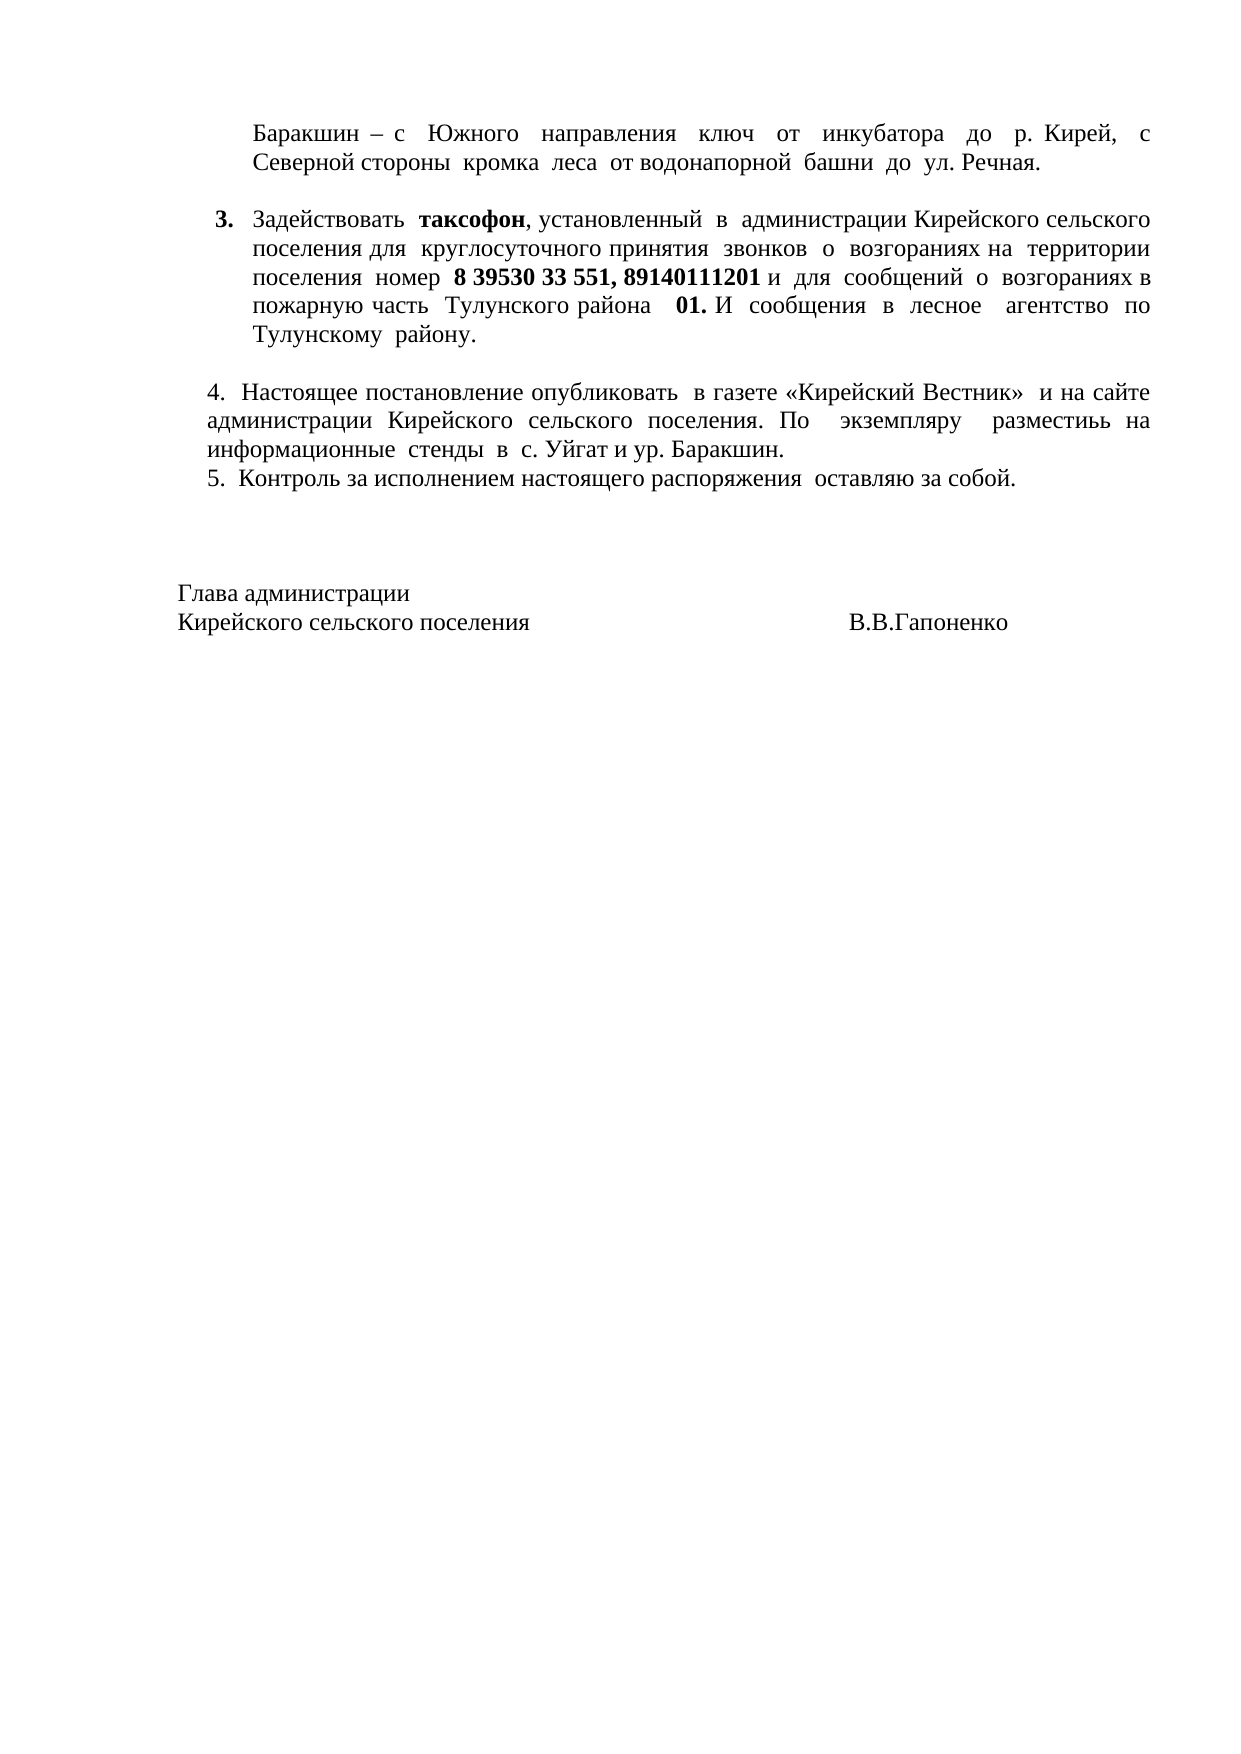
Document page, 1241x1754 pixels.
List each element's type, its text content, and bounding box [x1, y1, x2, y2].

text 5. Контроль за исполнением настоящего распоряжения оставляю за собой. [207, 463, 1152, 492]
text Глава администрации [177, 578, 1152, 607]
text Баракшин – с Южного направления ключ от инкубатора до р. Кирей, с Северной стороны кромка леса от водонапорной башни до ул. Речная. [252, 118, 1152, 176]
text Кирейского сельского поселения В.В.Гапоненко [177, 607, 1152, 636]
text 4. Настоящее постановление опубликовать в газете «Кирейский Вестник» и на сайте администрации Кирейского сельского поселения. По экземпляру разместиьь на информационные стенды в с. Уйгат и ур. Баракшин. [207, 377, 1152, 463]
list Задействовать таксофон, установленный в администрации Кирейского сельского поселения для круглосуточного принятия звонков о возгораниях на территории поселения номер 8 39530 33 551, 89140111201 и для сообщений о возгораниях в пожарную часть Тулунского района 01. И сообщения в лесное агентство по Тулунскому району. [215, 204, 1152, 348]
